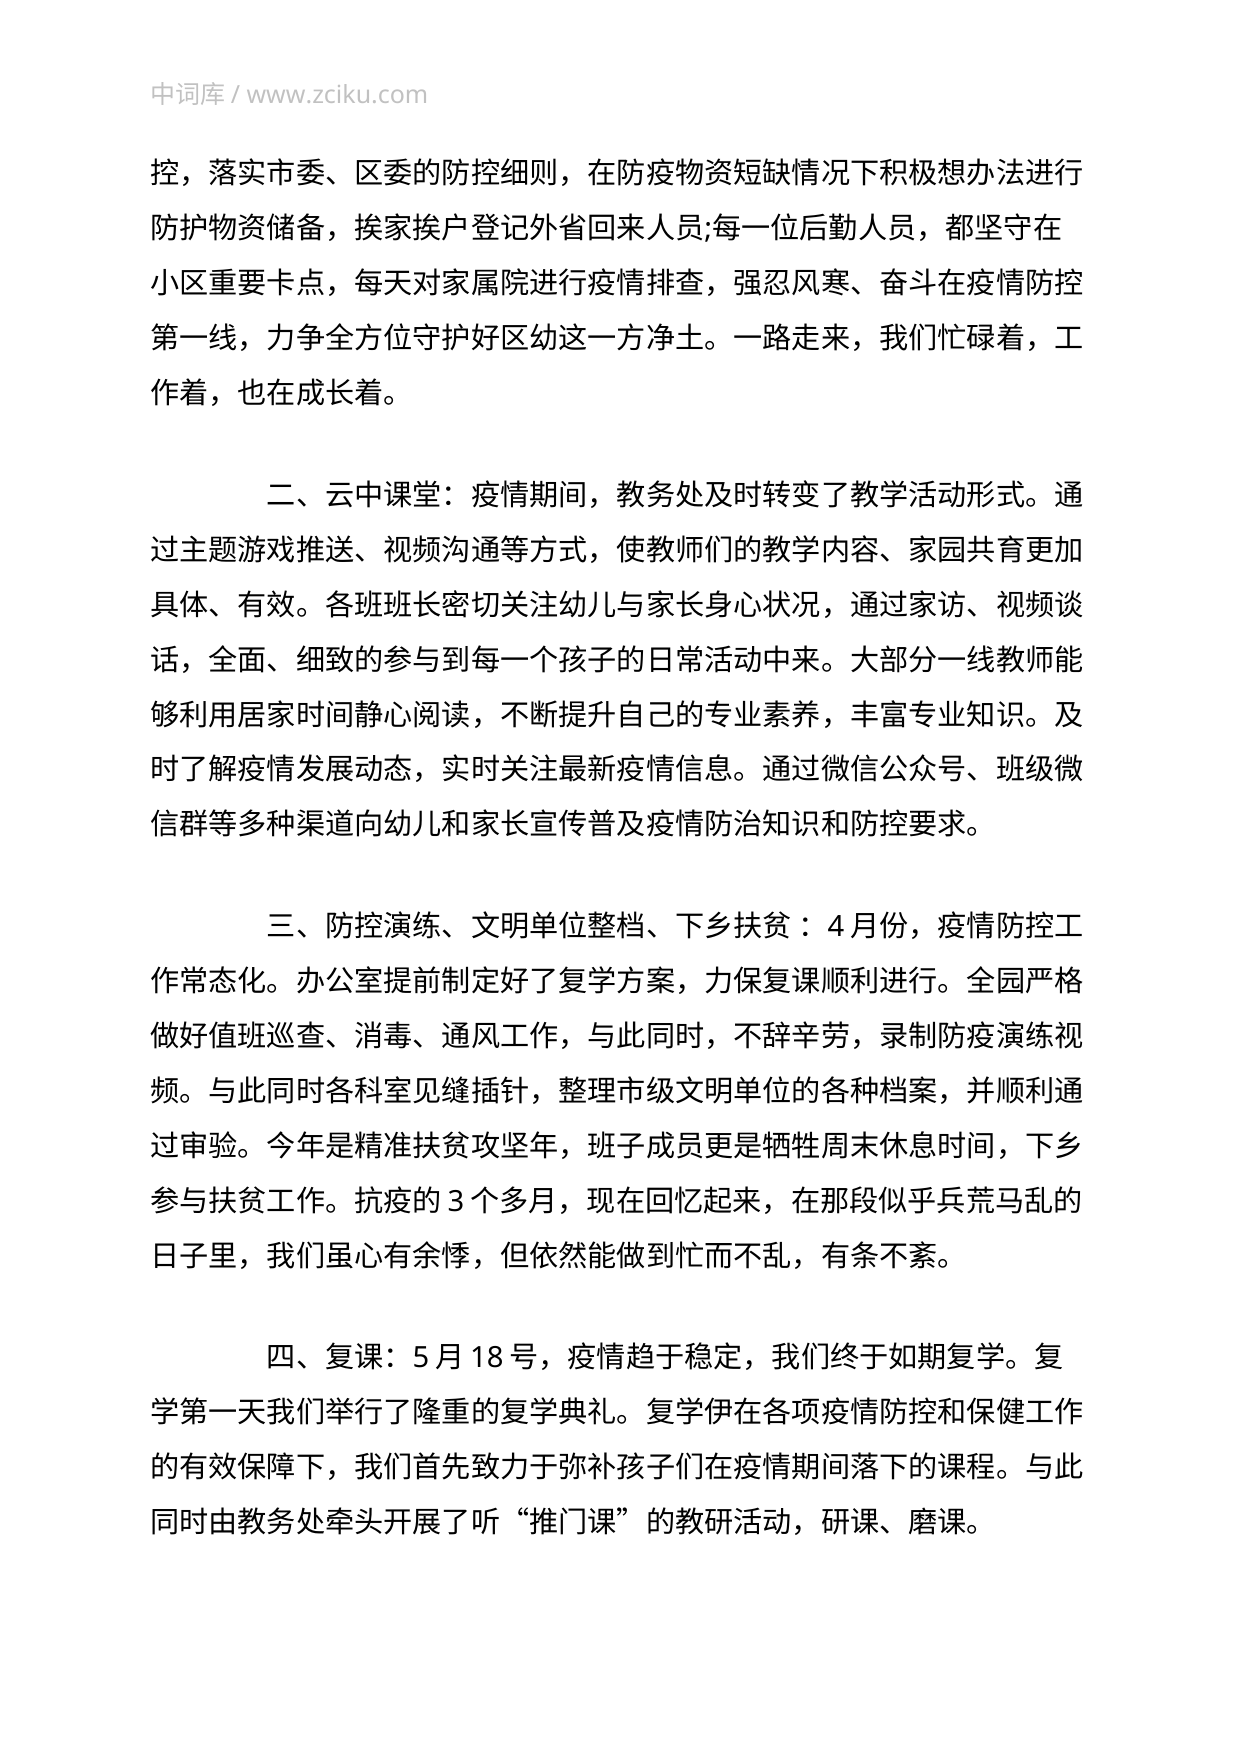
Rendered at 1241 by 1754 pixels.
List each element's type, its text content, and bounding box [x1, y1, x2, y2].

text 四、复课：5月18号，疫情趋于稳定，我们终于如期复学。复学第一天我们举行了隆重的复学典礼。复学伊在各项疫情防控和保健工作的有效保障下，我们首先致力于弥补孩子们在疫情期间落下的课程。与此同时由教务处牵头开展了听“推门课”的教研活动，研课、磨课。 [150, 1334, 1090, 1541]
text 三、防控演练、文明单位整档、下乡扶贫 ：4月份，疫情防控工作常态化。办公室提前制定好了复学方案，力保复课顺利进行。全园严格做好值班巡查、消毒、通风工作，与此同时，不辞辛劳，录制防疫演练视频。与此同时各科室见缝插针，整理市级文明单位的各种档案，并顺利通过审验。今年是精准扶贫攻坚年，班子成员更是牺牲周末休息时间，下乡参与扶贫工作。抗疫的3个多月，现在回忆起来，在那段似乎兵荒马乱的日子里，我们虽心有余悸，但依然能做到忙而不乱，有条不紊。 [150, 903, 1090, 1274]
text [150, 150, 1090, 412]
text 二、云中课堂：疫情期间，教务处及时转变了教学活动形式。通过主题游戏推送、视频沟通等方式，使教师们的教学内容、家园共育更加具体、有效。各班班长密切关注幼儿与家长身心状况，通过家访、视频谈话，全面、细致的参与到每一个孩子的日常活动中来。大部分一线教师能够利用居家时间静心阅读，不断提升自己的专业素养，丰富专业知识。及时了解疫情发展动态，实时关注最新疫情信息。通过微信公众号、班级微信群等多种渠道向幼儿和家长宣传普及疫情防治知识和防控要求。 [150, 471, 1090, 843]
